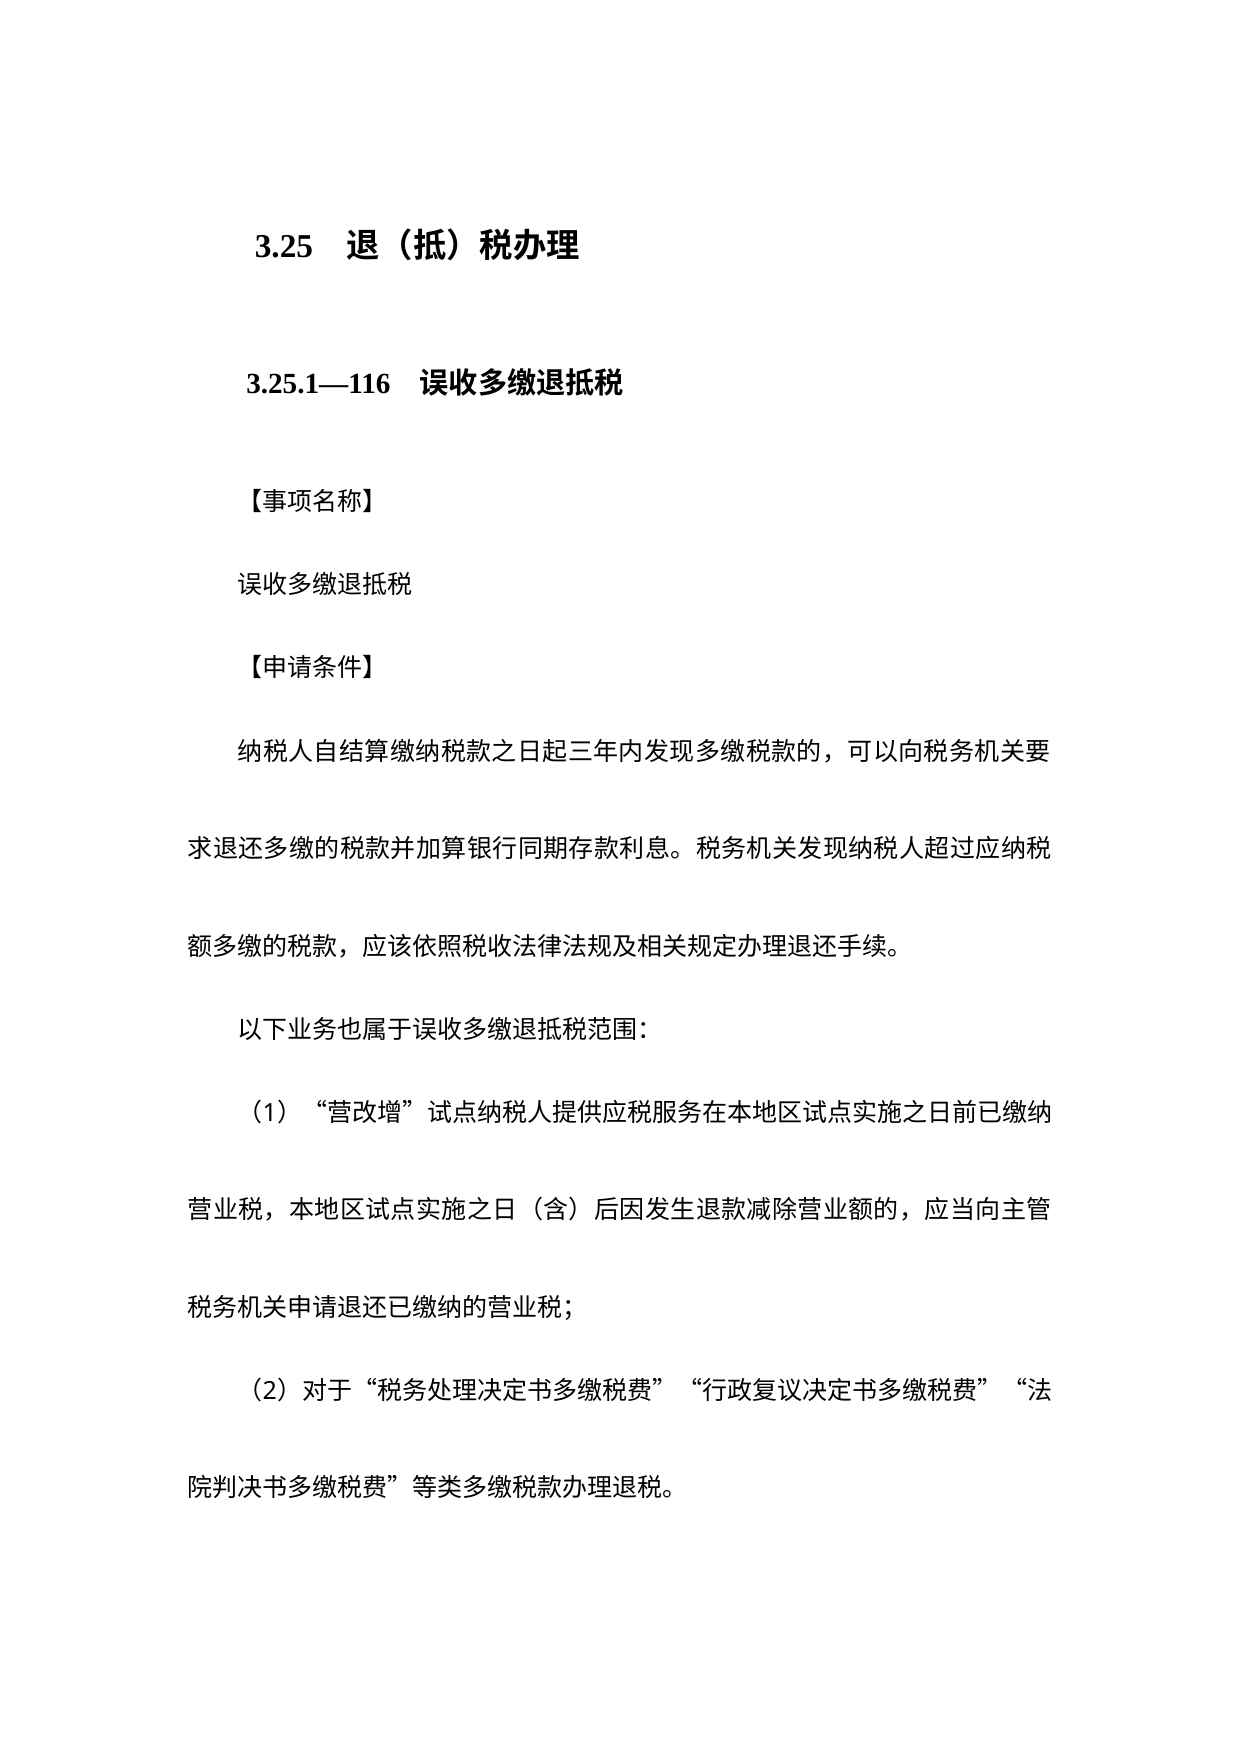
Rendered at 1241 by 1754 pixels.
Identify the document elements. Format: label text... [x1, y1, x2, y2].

text 3.25 退（抵）税办理 [187, 211, 1053, 276]
text 3.25.1—116 误收多缴退抵税 [187, 348, 1053, 413]
text （1）“营改增”试点纳税人提供应税服务在本地区试点实施之日前已缴纳营业税，本地区试点实施之日（含）后因发生退款减除营业额的，应当向主管税务机关申请退还已缴纳的营业税； [187, 1078, 1053, 1338]
text 以下业务也属于误收多缴退抵税范围： [187, 995, 1053, 1060]
text 【事项名称】 [187, 467, 1053, 532]
text （2）对于“税务处理决定书多缴税费”“行政复议决定书多缴税费”“法院判决书多缴税费”等类多缴税款办理退税。 [187, 1356, 1053, 1518]
text 纳税人自结算缴纳税款之日起三年内发现多缴税款的，可以向税务机关要求退还多缴的税款并加算银行同期存款利息。税务机关发现纳税人超过应纳税额多缴的税款，应该依照税收法律法规及相关规定办理退还手续。 [187, 717, 1053, 977]
text 【申请条件】 [187, 633, 1053, 698]
text 误收多缴退抵税 [187, 550, 1053, 615]
